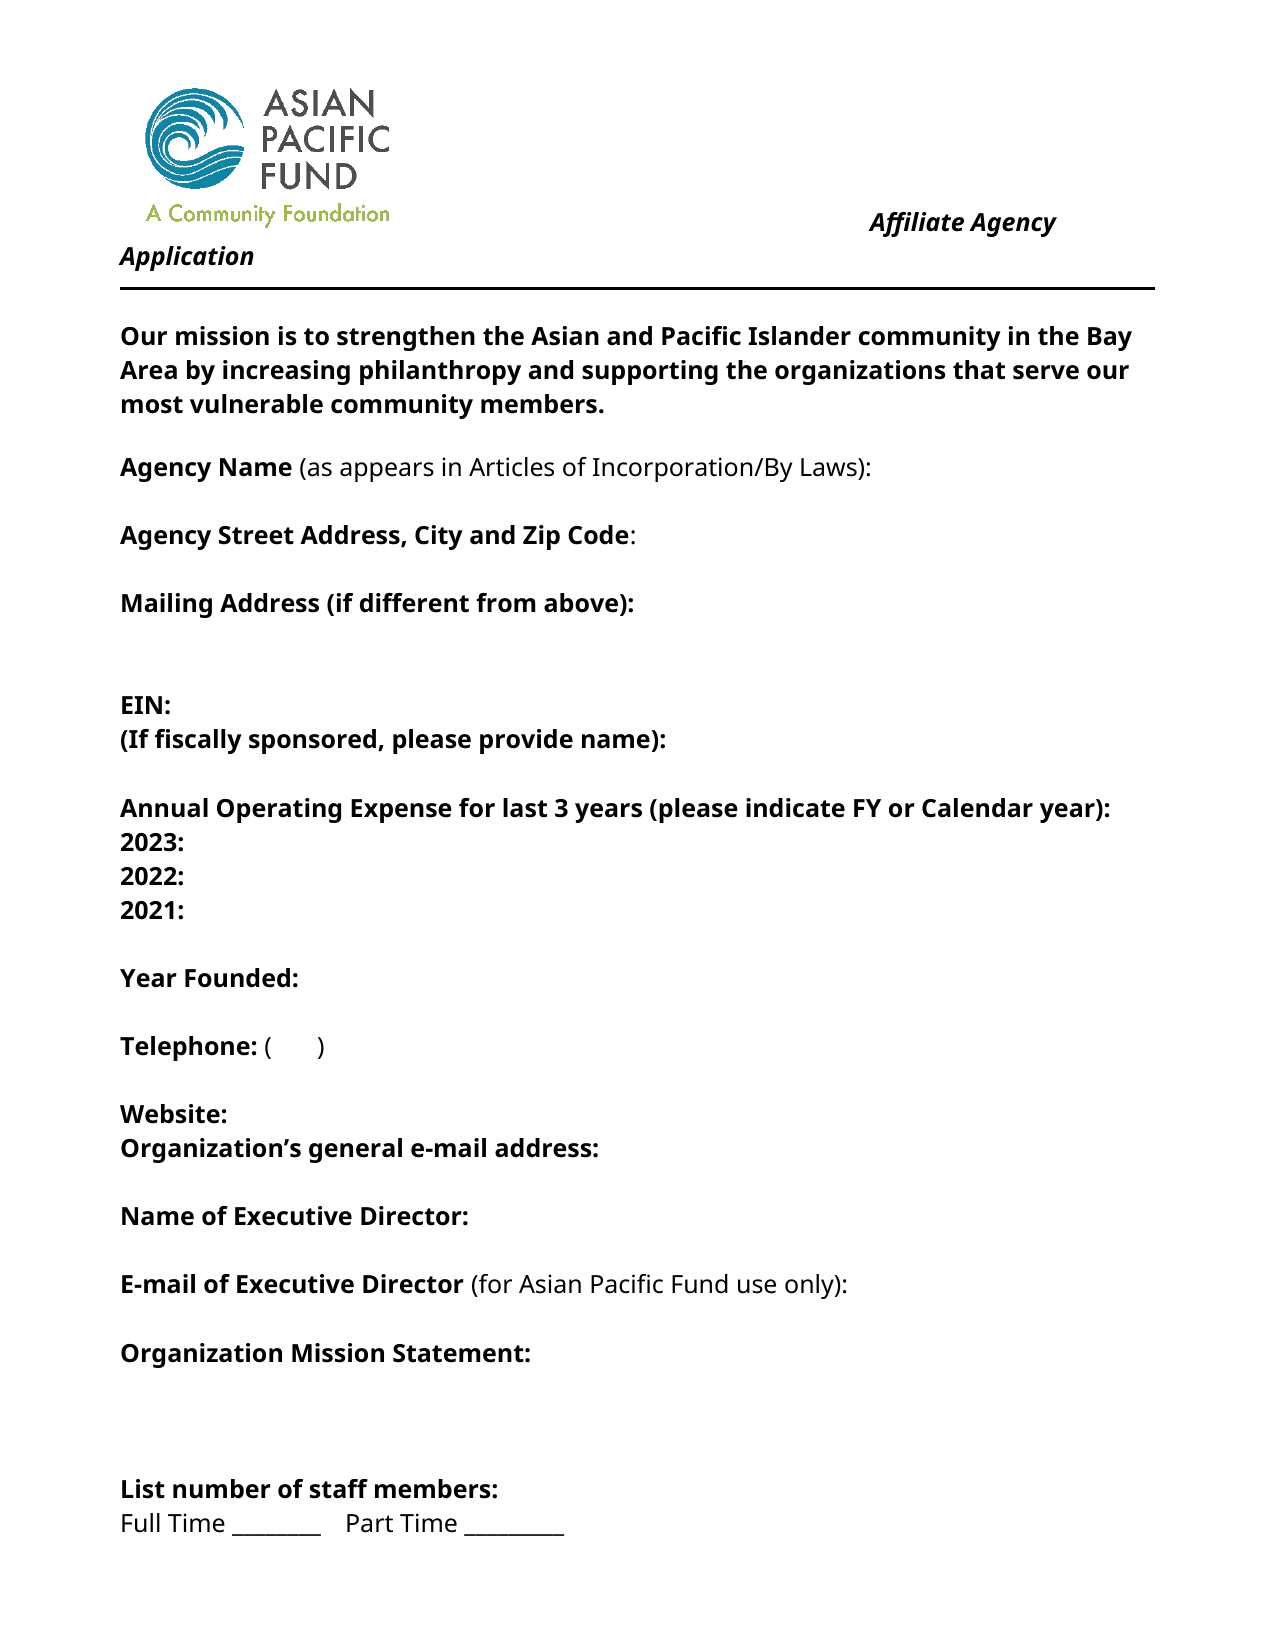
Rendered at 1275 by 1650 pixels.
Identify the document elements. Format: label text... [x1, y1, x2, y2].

text Full Time ________ Part Time _________ [120, 1506, 1155, 1539]
text EIN: [120, 688, 1155, 722]
text Mailing Address (if different from above): [120, 586, 1155, 620]
text Organization’s general e-mail address: [120, 1131, 1155, 1165]
text Our mission is to strengthen the Asian and Pacific Islander community in the Bay Area by increasing philanthropy and supporting the organizations that serve our most vulnerable community members. [120, 319, 1155, 421]
text Telephone: ( ) [120, 1029, 1155, 1063]
text 2021: [120, 892, 1155, 926]
text Year Founded: [120, 961, 1155, 994]
text Organization Mission Statement: [120, 1335, 1155, 1369]
text Agency Street Address, City and Zip Code: [120, 518, 1155, 552]
text E-mail of Executive Director (for Asian Pacific Fund use only): [120, 1267, 1155, 1301]
text (If fiscally sponsored, please provide name): [120, 722, 1155, 756]
text Website: [120, 1097, 1155, 1131]
text Annual Operating Expense for last 3 years (please indicate FY or Calendar year): [120, 790, 1155, 824]
subtitle Affiliate Agency Application [120, 204, 1155, 287]
picture [120, 75, 414, 204]
text List number of staff members: [120, 1471, 1155, 1506]
text 2022: [120, 858, 1155, 892]
text Agency Name (as appears in Articles of Incorporation/By Laws): [120, 449, 1155, 484]
text 2023: [120, 824, 1155, 858]
text Name of Executive Director: [120, 1199, 1155, 1233]
